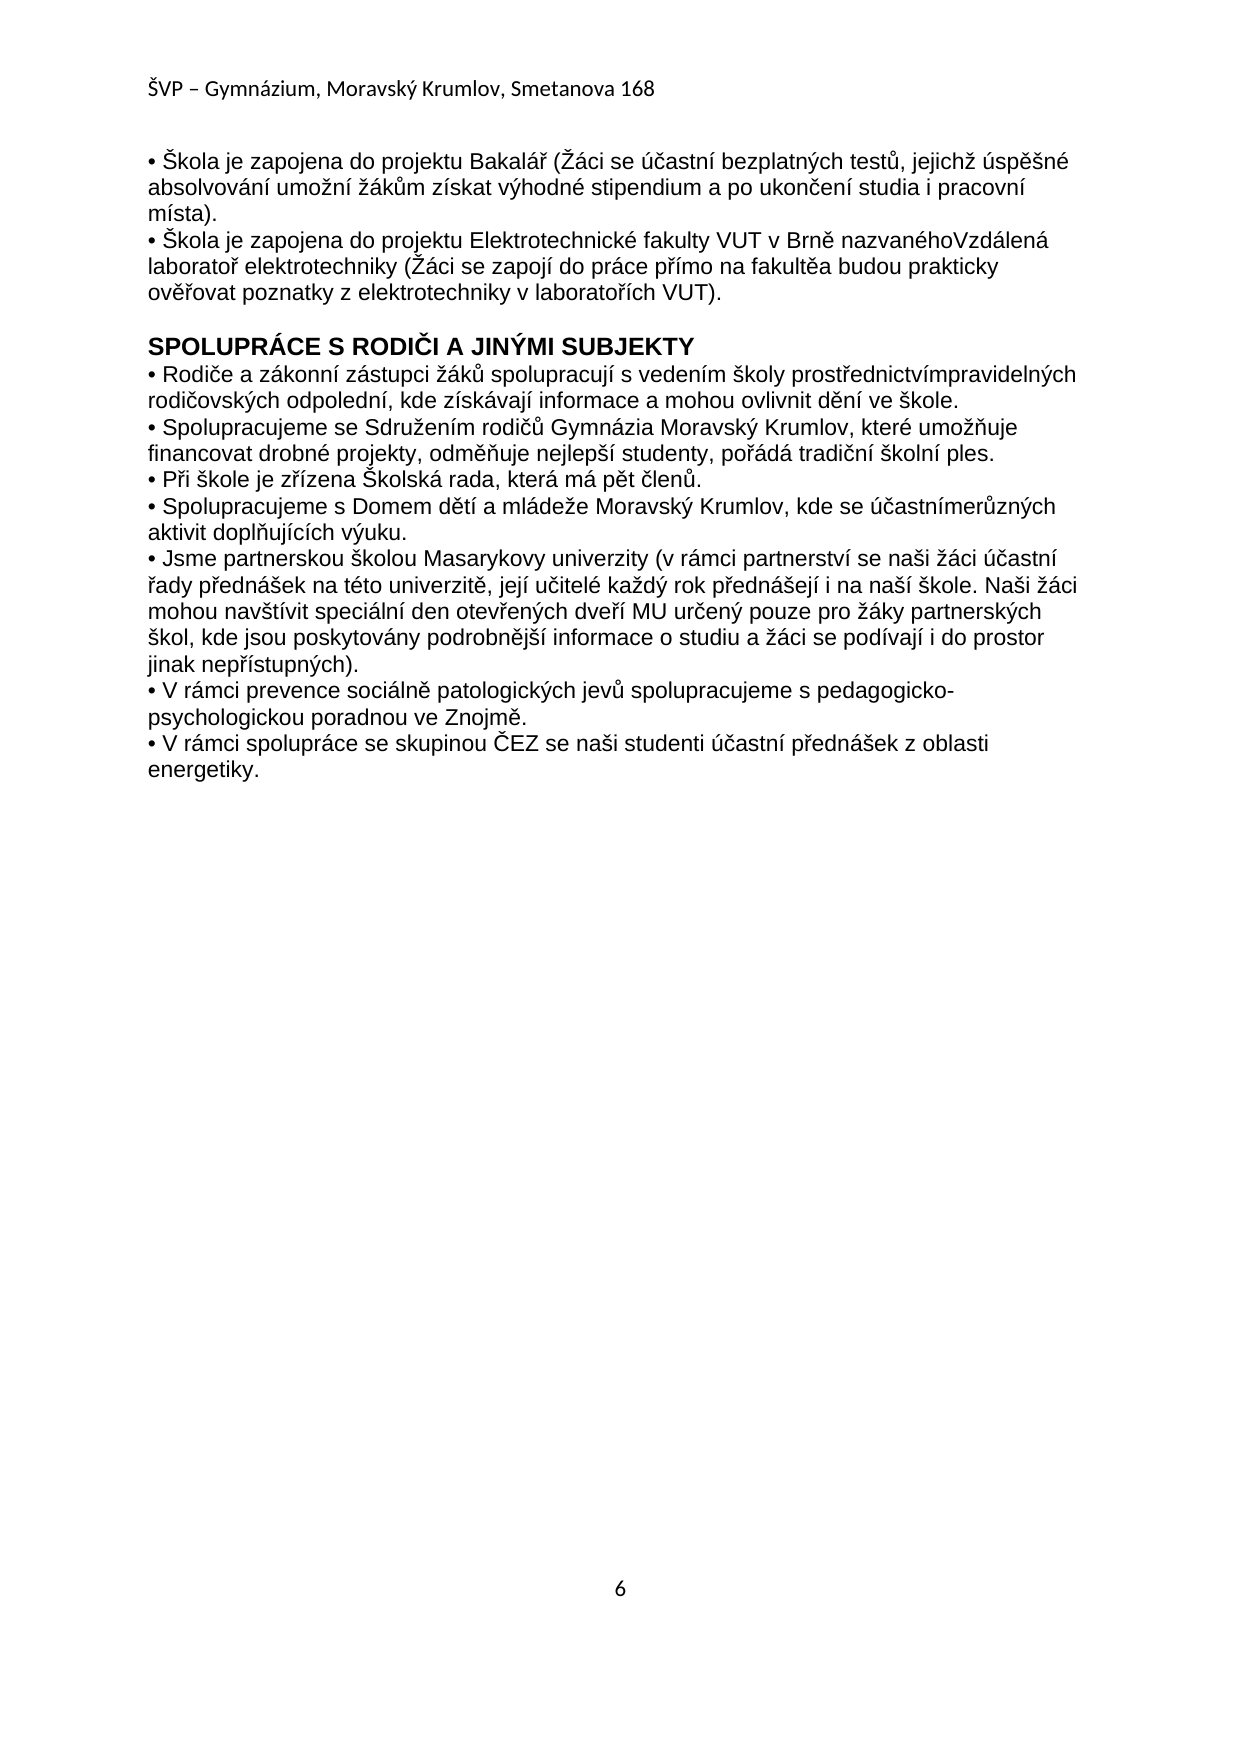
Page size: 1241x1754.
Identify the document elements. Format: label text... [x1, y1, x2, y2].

text • Spolupracujeme s Domem dětí a mládeže Moravský Krumlov, kde se účastnímerůzných aktivit doplňujících výuku. [148, 493, 1093, 545]
text • Při škole je zřízena Školská rada, která má pět členů. [148, 466, 1093, 493]
text • V rámci spolupráce se skupinou ČEZ se naši studenti účastní přednášek z oblasti energetiky. [148, 730, 1093, 782]
text SPOLUPRÁCE S RODIČI A JINÝMI SUBJEKTY [148, 332, 1093, 361]
text • V rámci prevence sociálně patologických jevů spolupracujeme s pedagogicko-psychologickou poradnou ve Znojmě. [148, 677, 1093, 730]
text • Jsme partnerskou školou Masarykovy univerzity (v rámci partnerství se naši žáci účastní řady přednášek na této univerzitě, její učitelé každý rok přednášejí i na naší škole. Naši žáci mohou navštívit speciální den otevřených dveří MU určený pouze pro žáky partnerských škol, kde jsou poskytovány podrobnější informace o studiu a žáci se podívají i do prostor jinak nepřístupných). [148, 545, 1093, 677]
text • Rodiče a zákonní zástupci žáků spolupracují s vedením školy prostřednictvímpravidelných rodičovských odpolední, kde získávají informace a mohou ovlivnit dění ve škole. [148, 361, 1093, 413]
text • Škola je zapojena do projektu Bakalář (Žáci se účastní bezplatných testů, jejichž úspěšné absolvování umožní žákům získat výhodné stipendium a po ukončení studia i pracovní místa). [148, 148, 1093, 227]
text • Spolupracujeme se Sdružením rodičů Gymnázia Moravský Krumlov, které umožňuje financovat drobné projekty, odměňuje nejlepší studenty, pořádá tradiční školní ples. [148, 413, 1093, 466]
text • Škola je zapojena do projektu Elektrotechnické fakulty VUT v Brně nazvanéhoVzdálená laboratoř elektrotechniky (Žáci se zapojí do práce přímo na fakultěa budou prakticky ověřovat poznatky z elektrotechniky v laboratořích VUT). [148, 227, 1093, 306]
